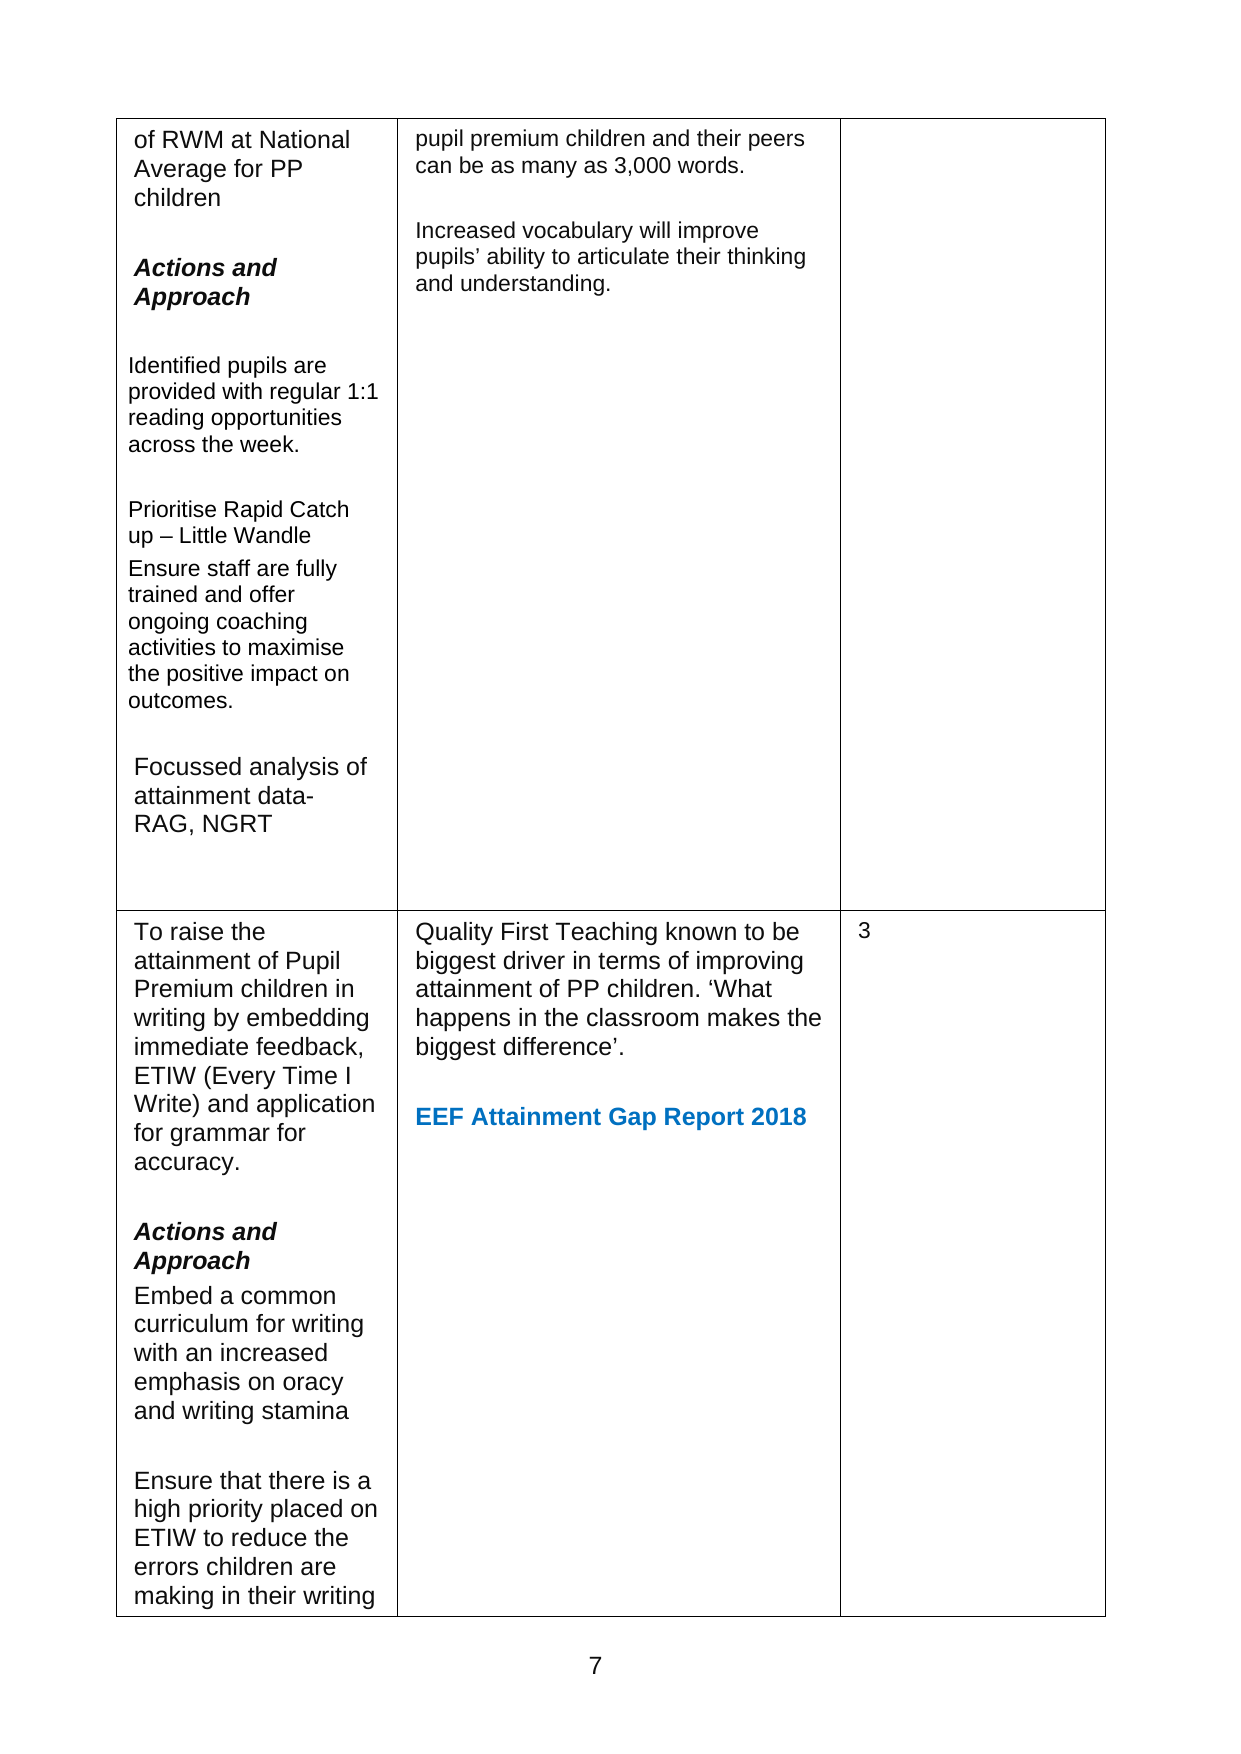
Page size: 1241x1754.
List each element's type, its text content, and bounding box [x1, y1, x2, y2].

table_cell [398, 119, 840, 909]
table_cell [117, 911, 397, 1616]
table_cell 3 [841, 911, 1105, 1616]
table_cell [117, 119, 397, 909]
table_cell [398, 911, 840, 1616]
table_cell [841, 119, 1105, 909]
